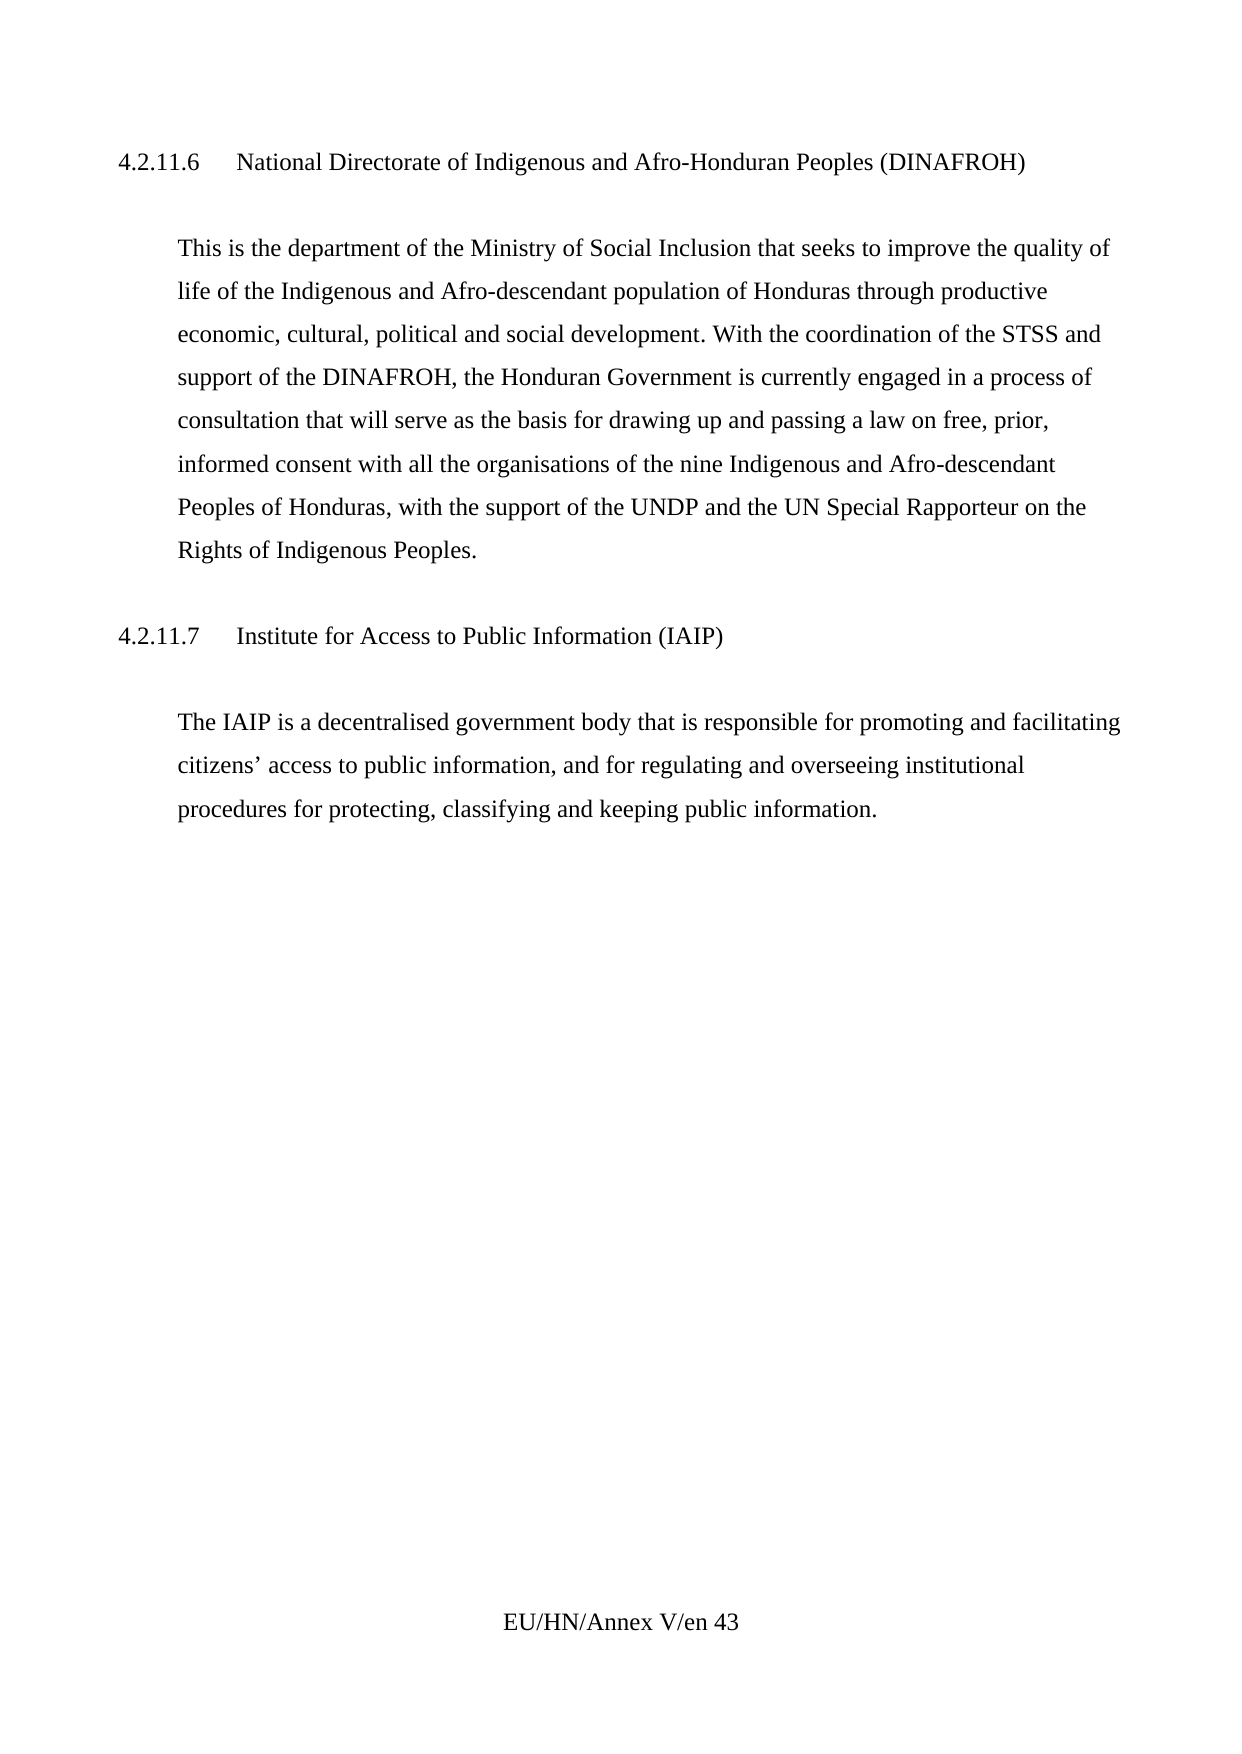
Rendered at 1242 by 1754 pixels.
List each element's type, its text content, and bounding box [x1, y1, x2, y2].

text 4.2.11.7 Institute for Access to Public Information (IAIP) [118, 621, 1123, 650]
text The IAIP is a decentralised government body that is responsible for promoting and facilitating citizens’ access to public information, and for regulating and overseeing institutional procedures for protecting, classifying and keeping public information. [177, 707, 1123, 822]
text This is the department of the Ministry of Social Inclusion that seeks to improve the quality of life of the Indigenous and Afro-descendant population of Honduras through productive economic, cultural, political and social development. With the coordination of the STSS and support of the DINAFROH, the Honduran Government is currently engaged in a process of consultation that will serve as the basis for drawing up and passing a law on free, prior, informed consent with all the organisations of the nine Indigenous and Afro-descendant Peoples of Honduras, with the support of the UNDP and the UN Special Rapporteur on the Rights of Indigenous Peoples. [177, 233, 1123, 564]
text 4.2.11.6 National Directorate of Indigenous and Afro-Honduran Peoples (DINAFROH) [118, 147, 1123, 176]
